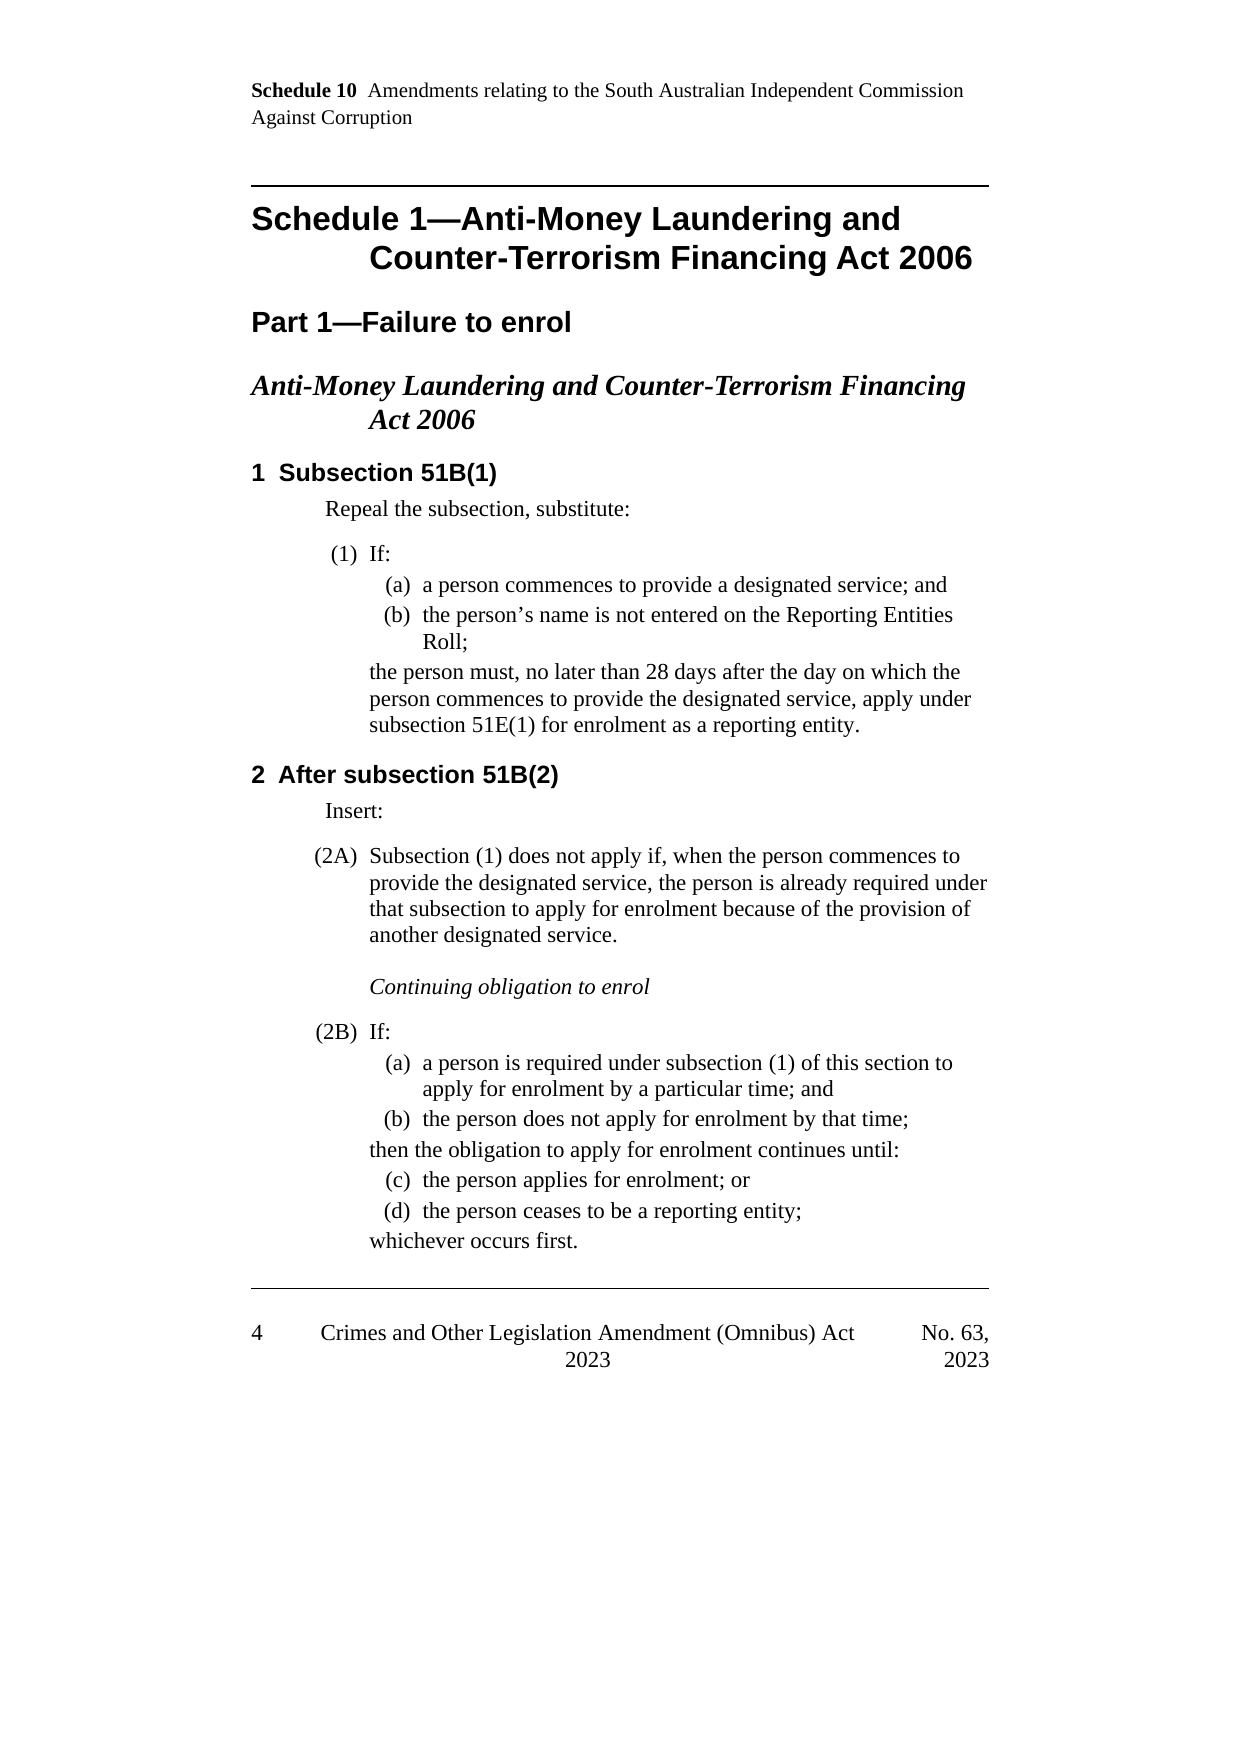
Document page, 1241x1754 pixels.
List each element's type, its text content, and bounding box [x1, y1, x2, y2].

text 2 After subsection 51B(2) [251, 760, 989, 789]
text (a) a person commences to provide a designated service; and [251, 571, 989, 597]
text (1) If: [251, 540, 989, 567]
text 1 Subsection 51B(1) [251, 458, 989, 487]
text (c) the person applies for enrolment; or [251, 1166, 989, 1193]
text Part 1—Failure to enrol [251, 306, 989, 339]
text Anti-Money Laundering and Counter-Terrorism Financing Act 2006 [251, 368, 989, 435]
text (2B) If: [251, 1018, 989, 1044]
text Schedule 1—Anti-Money Laundering and Counter-Terrorism Financing Act 2006 [251, 199, 989, 276]
text Repeal the subsection, substitute: [325, 495, 989, 522]
text (b) the person does not apply for enrolment by that time; [251, 1105, 989, 1132]
text Insert: [325, 797, 989, 824]
text then the obligation to apply for enrolment continues until: [369, 1136, 989, 1162]
text (a) a person is required under subsection (1) of this section to apply for enrolment by a particular time; and [251, 1048, 989, 1101]
text the person must, no later than 28 days after the day on which the person commences to provide the designated service, apply under subsection 51E(1) for enrolment as a reporting entity. [369, 658, 989, 737]
text whichever occurs first. [369, 1227, 989, 1254]
text Continuing obligation to enrol [369, 973, 989, 999]
text (d) the person ceases to be a reporting entity; [251, 1197, 989, 1223]
text (b) the person’s name is not entered on the Reporting Entities Roll; [251, 601, 989, 654]
text (2A) Subsection (1) does not apply if, when the person commences to provide the designated service, the person is already required under that subsection to apply for enrolment because of the provision of another designated service. [251, 842, 989, 948]
